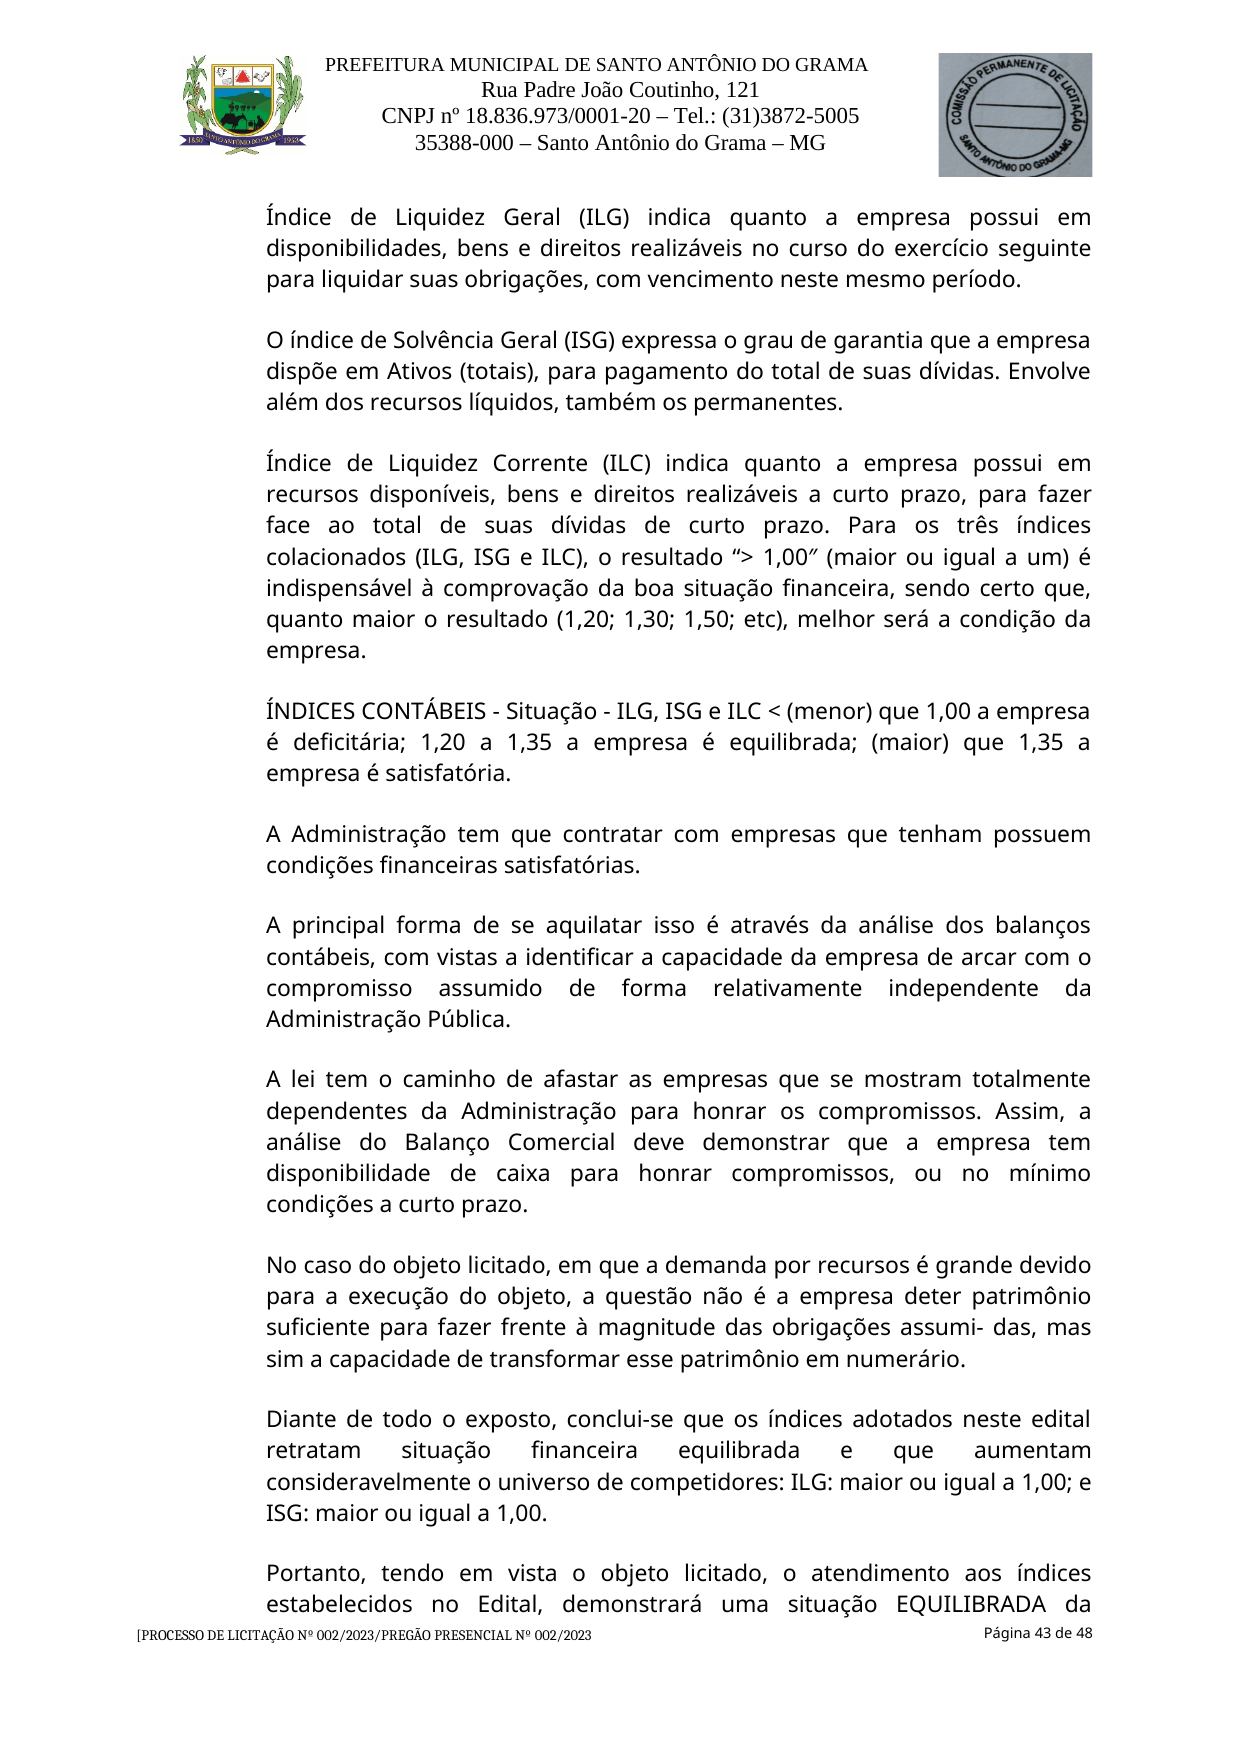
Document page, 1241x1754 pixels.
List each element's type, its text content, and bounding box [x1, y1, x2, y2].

list No caso do objeto licitado, em que a demanda por recursos é grande devido para a execução do objeto, a questão não é a empresa deter patrimônio suficiente para fazer frente à magnitude das obrigações assumi- das, mas sim a capacidade de transformar esse patrimônio em numerário. [266, 1249, 1092, 1374]
picture [178, 55, 307, 155]
list A Administração tem que contratar com empresas que tenham possuem condições financeiras satisfatórias. [266, 817, 1092, 880]
list A lei tem o caminho de afastar as empresas que se mostram totalmente dependentes da Administração para honrar os compromissos. Assim, a análise do Balanço Comercial deve demonstrar que a empresa tem disponibilidade de caixa para honrar compromissos, ou no mínimo condições a curto prazo. [266, 1063, 1092, 1219]
picture [938, 53, 1093, 177]
list ÍNDICES CONTÁBEIS - Situação - ILG, ISG e ILC < (menor) que 1,00 a empresa é deficitária; 1,20 a 1,35 a empresa é equilibrada; (maior) que 1,35 a empresa é satisfatória. [266, 694, 1092, 788]
list Índice de Liquidez Geral (ILG) indica quanto a empresa possui em disponibilidades, bens e direitos realizáveis no curso do exercício seguinte para liquidar suas obrigações, com vencimento neste mesmo período. [266, 201, 1092, 294]
list O índice de Solvência Geral (ISG) expressa o grau de garantia que a empresa dispõe em Ativos (totais), para pagamento do total de suas dívidas. Envolve além dos recursos líquidos, também os permanentes. [266, 324, 1092, 417]
list Índice de Liquidez Corrente (ILC) indica quanto a empresa possui em recursos disponíveis, bens e direitos realizáveis a curto prazo, para fazer face ao total de suas dívidas de curto prazo. Para os três índices colacionados (ILG, ISG e ILC), o resultado “> 1,00″ (maior ou igual a um) é indispensável à comprovação da boa situação financeira, sendo certo que, quanto maior o resultado (1,20; 1,30; 1,50; etc), melhor será a condição da empresa. [266, 447, 1092, 665]
list A principal forma de se aquilatar isso é através da análise dos balanços contábeis, com vistas a identificar a capacidade da empresa de arcar com o compromisso assumido de forma relativamente independente da Administração Pública. [266, 909, 1092, 1034]
list Diante de todo o exposto, conclui-se que os índices adotados neste edital retratam situação financeira equilibrada e que aumentam consideravelmente o universo de competidores: ILG: maior ou igual a 1,00; e ISG: maior ou igual a 1,00. [266, 1403, 1092, 1528]
